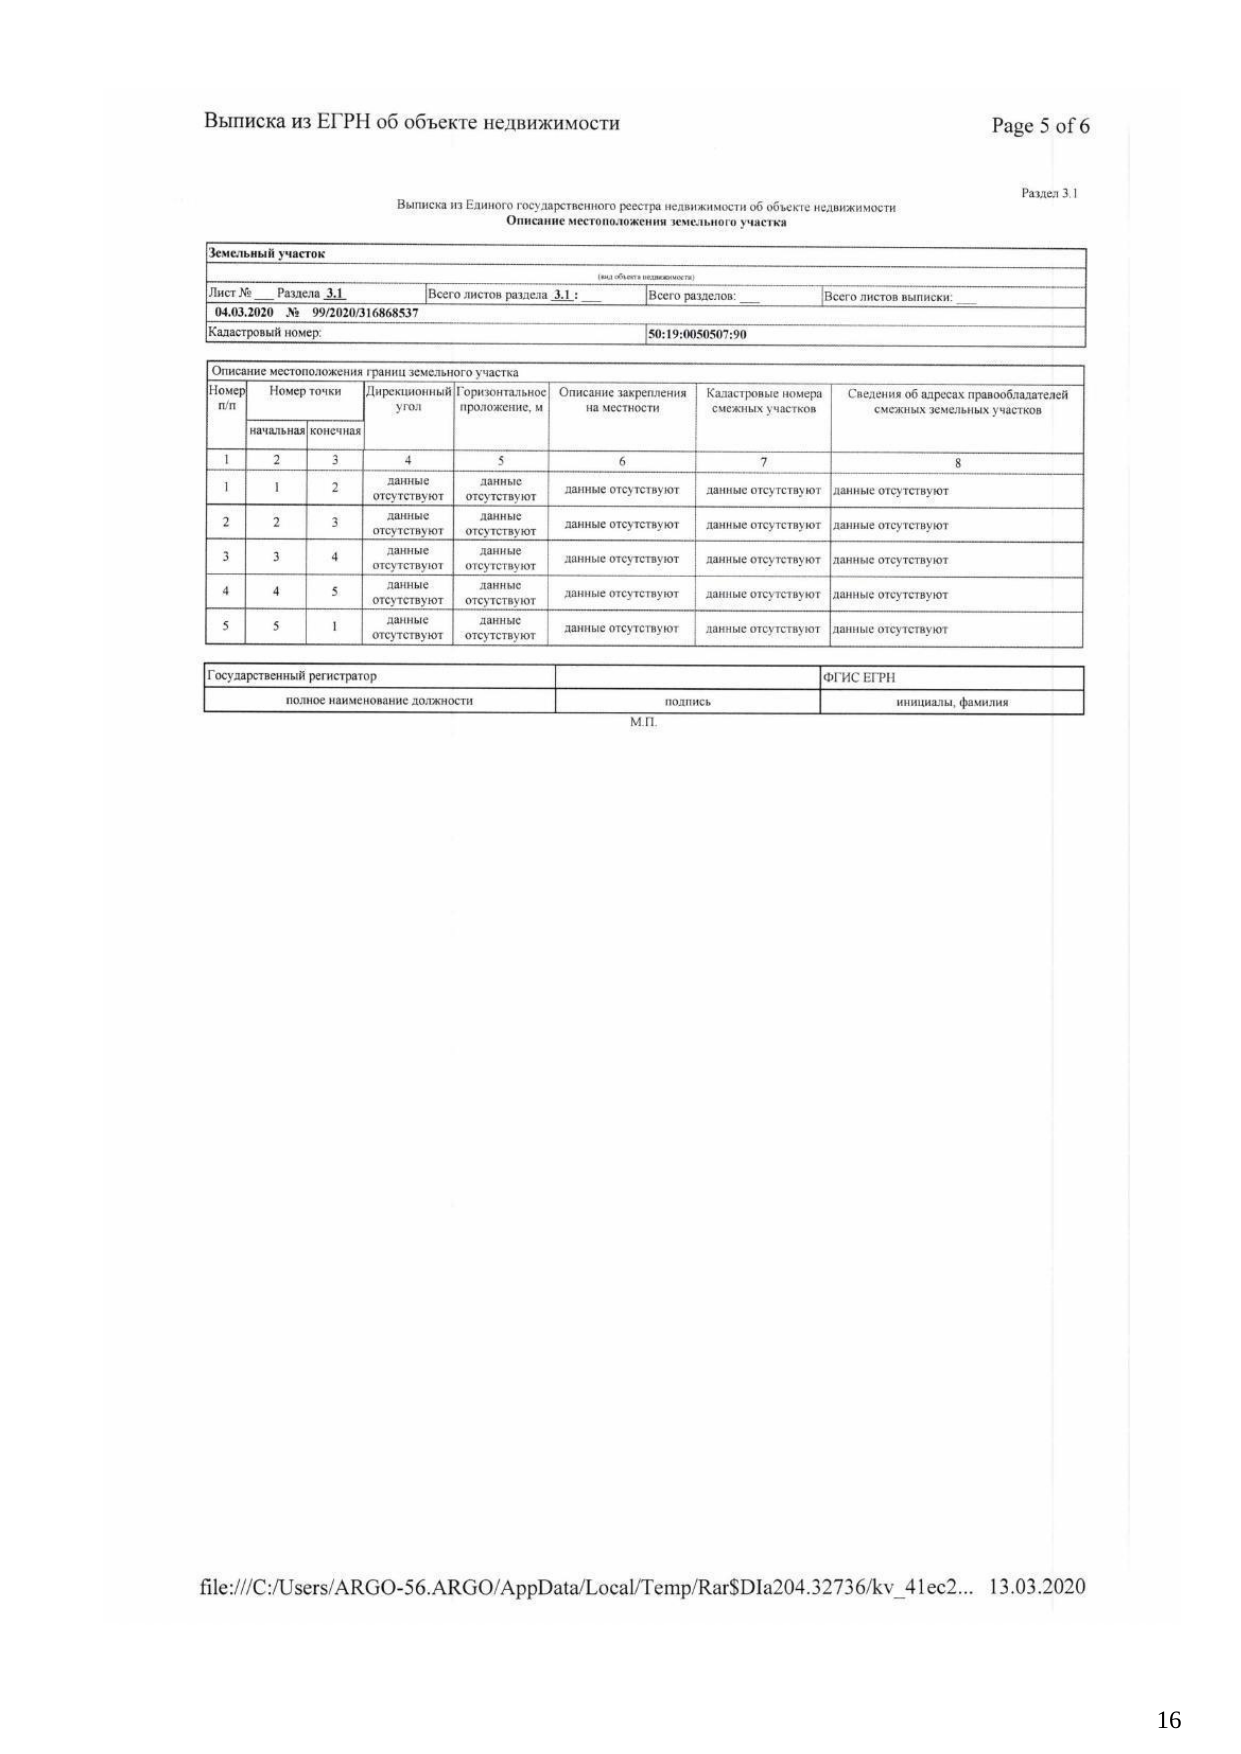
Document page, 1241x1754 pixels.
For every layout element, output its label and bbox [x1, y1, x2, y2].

picture [103, 88, 1182, 1625]
